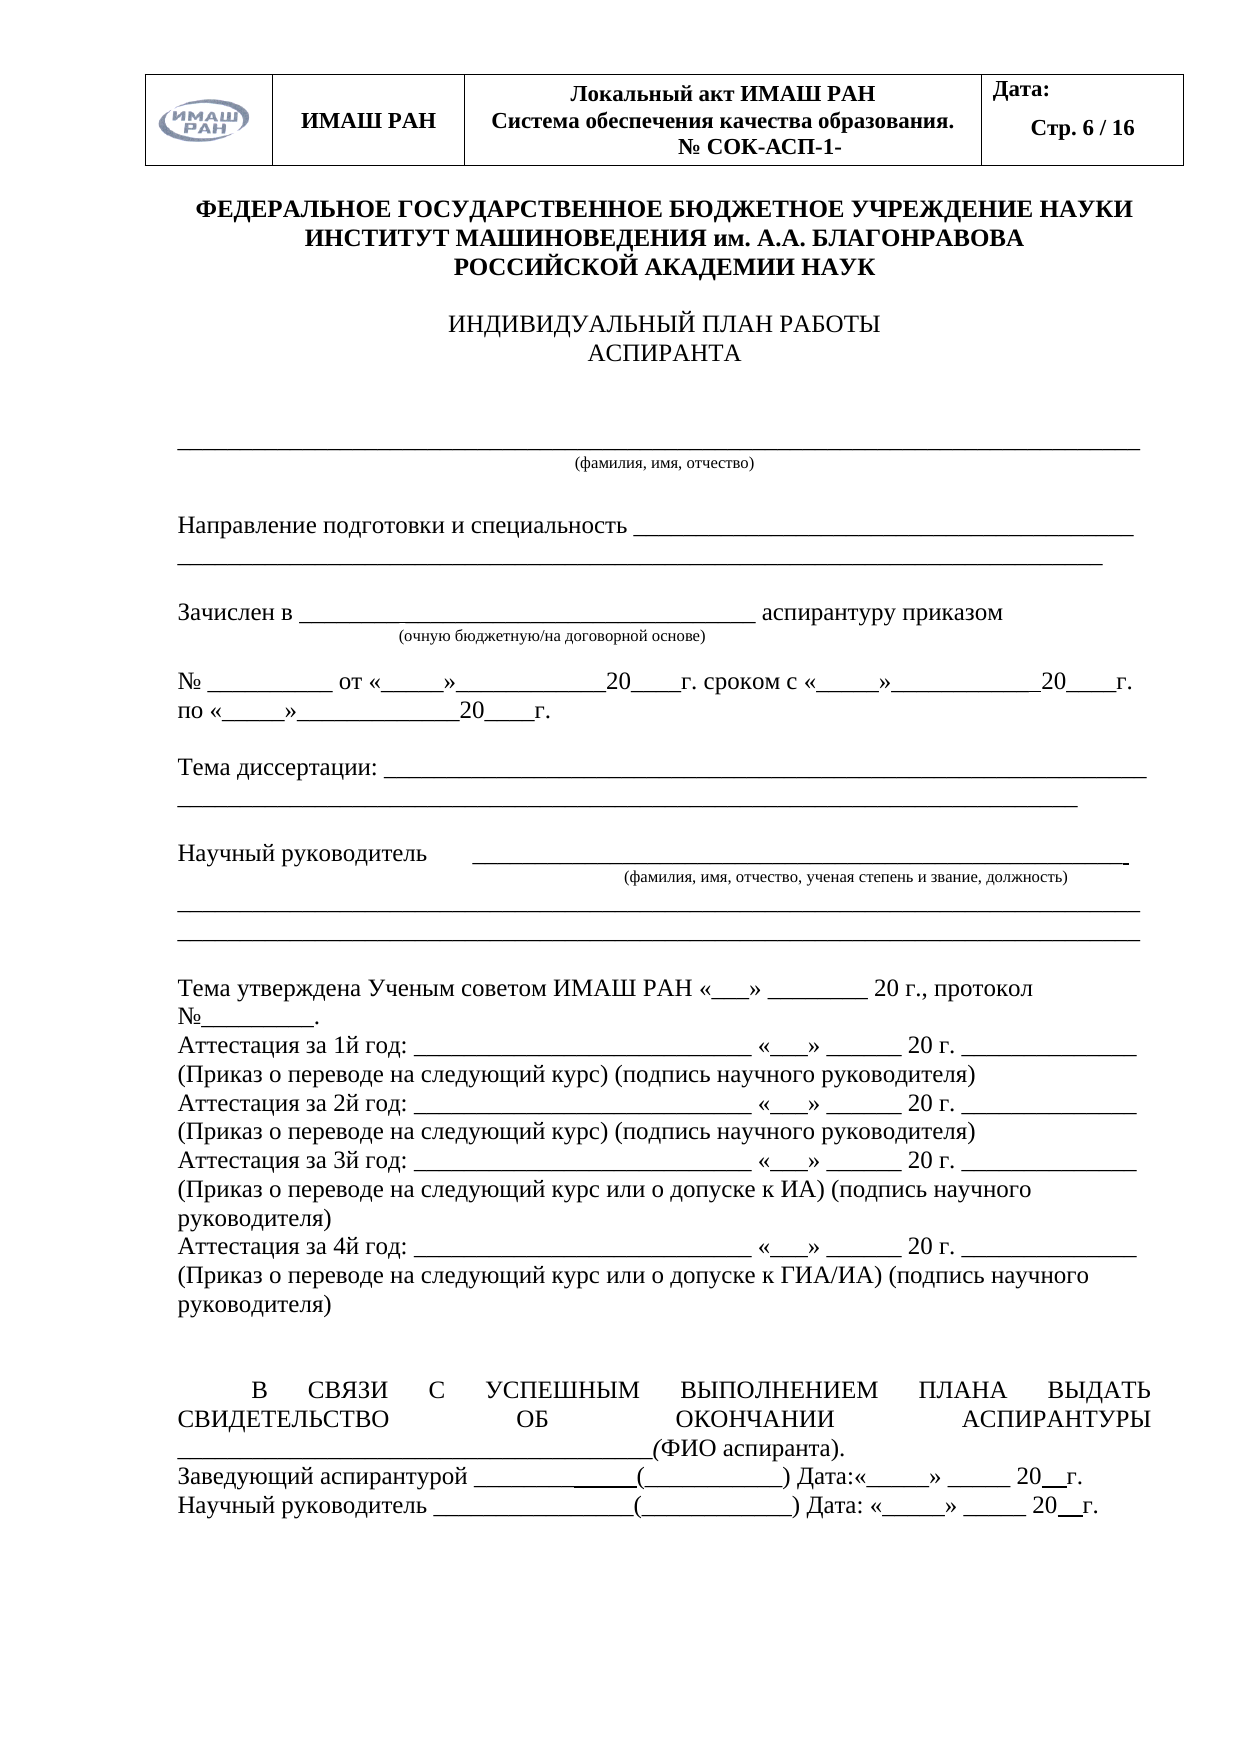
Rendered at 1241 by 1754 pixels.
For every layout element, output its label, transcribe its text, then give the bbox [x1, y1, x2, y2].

text _____________________________________________________________________________ [177, 915, 1152, 944]
text Научный руководитель ________________(____________) Дата: «_____» _____ 20 г. [177, 1490, 1152, 1519]
text Аттестация за 3й год: ___________________________ «___» ______ 20 г. ______________ [177, 1145, 1152, 1174]
text ФЕДЕРАЛЬНОЕ ГОСУДАРСТВЕННОЕ БЮДЖЕТНОЕ УЧРЕЖДЕНИЕ НАУКИ ИНСТИТУТ МАШИНОВЕДЕНИЯ им. А.А. БЛАГОНРАВОВА [177, 194, 1152, 252]
text Научный руководитель ____________________________________________________ [177, 838, 1152, 867]
text В СВЯЗИ С УСПЕШНЫМ ВЫПОЛНЕНИЕМ ПЛАНА ВЫДАТЬ СВИДЕТЕЛЬСТВО ОБ ОКОНЧАНИИ АСПИРАНТУРЫ ______________________________________(ФИО аспиранта). [177, 1375, 1152, 1461]
text Направление подготовки и специальность ________________________________________ [177, 510, 1152, 539]
text Аттестация за 2й год: ___________________________ «___» ______ 20 г. ______________ [177, 1088, 1152, 1116]
text (фамилия, имя, отчество) [177, 453, 1152, 472]
text (фамилия, имя, отчество, ученая степень и звание, должность) [177, 867, 1152, 886]
picture [148, 91, 259, 149]
text Тема диссертации: _____________________________________________________________ [177, 752, 1152, 781]
text _____________________________________________________________________________ [177, 886, 1152, 915]
text Заведующий аспирантурой ________ (___________) Дата:«_____» _____ 20 г. [177, 1461, 1152, 1490]
text РОССИЙСКОЙ АКАДЕМИИ НАУК [177, 252, 1152, 280]
text (очную бюджетную/на договорной основе) [325, 625, 1152, 644]
text __________________________________________________________________________ [177, 539, 1152, 568]
text _____________________________________________________________________________ [177, 424, 1152, 453]
text ________________________________________________________________________ [177, 781, 1152, 810]
text (Приказ о переводе на следующий курс или о допуске к ГИА/ИА) (подпись научного руководителя) [177, 1260, 1152, 1318]
text ИНДИВИДУАЛЬНЫЙ ПЛАН РАБОТЫ [177, 309, 1152, 338]
text Аттестация за 1й год: ___________________________ «___» ______ 20 г. ______________ [177, 1030, 1152, 1059]
text (Приказ о переводе на следующий курс) (подпись научного руководителя) [177, 1059, 1152, 1088]
text Зачислен в ________ ____________________________ аспирантуру приказом [177, 597, 1152, 625]
text (Приказ о переводе на следующий курс или о допуске к ИА) (подпись научного руководителя) [177, 1174, 1152, 1231]
text Тема утверждена Ученым советом ИМАШ РАН «___» ________ 20 г., протокол №_________. [177, 973, 1152, 1030]
text АСПИРАНТА [177, 338, 1152, 367]
text (Приказ о переводе на следующий курс) (подпись научного руководителя) [177, 1116, 1152, 1145]
text Аттестация за 4й год: ___________________________ «___» ______ 20 г. ______________ [177, 1231, 1152, 1260]
text № __________ от «_____»____________20____г. сроком с «_____»___________ 20____г. по «_____»_____________20____г. [177, 666, 1152, 723]
